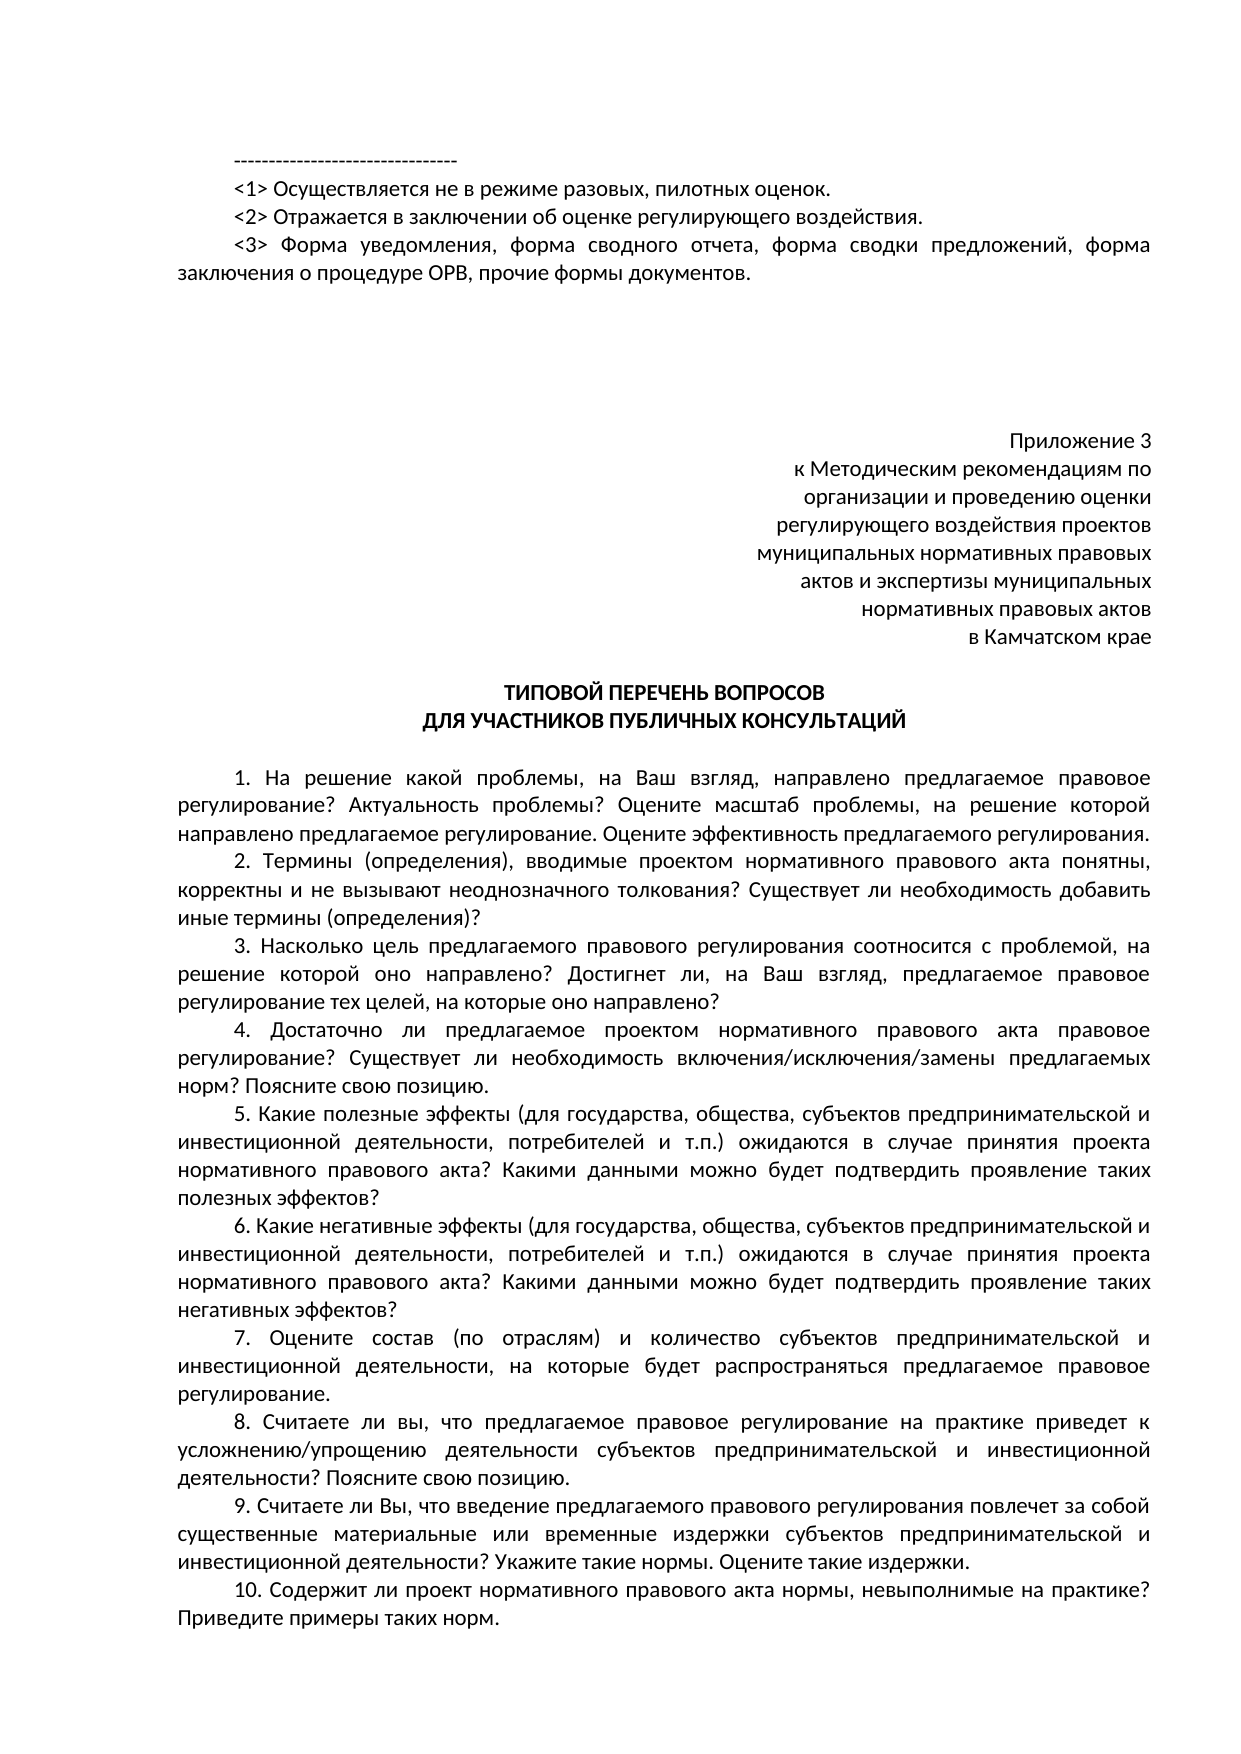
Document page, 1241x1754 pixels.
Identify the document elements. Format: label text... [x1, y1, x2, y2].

text 3. Насколько цель предлагаемого правового регулирования соотносится с проблемой, на решение которой оно направлено? Достигнет ли, на Ваш взгляд, предлагаемое правовое регулирование тех целей, на которые оно направлено? [177, 931, 1152, 1015]
text Приложение 3 [177, 426, 1152, 454]
text 6. Какие негативные эффекты (для государства, общества, субъектов предпринимательской и инвестиционной деятельности, потребителей и т.п.) ожидаются в случае принятия проекта нормативного правового акта? Какими данными можно будет подтвердить проявление таких негативных эффектов? [177, 1211, 1152, 1323]
text <1> Осуществляется не в режиме разовых, пилотных оценок. [177, 174, 1152, 202]
text к Методическим рекомендациям по [177, 454, 1152, 482]
text 5. Какие полезные эффекты (для государства, общества, субъектов предпринимательской и инвестиционной деятельности, потребителей и т.п.) ожидаются в случае принятия проекта нормативного правового акта? Какими данными можно будет подтвердить проявление таких полезных эффектов? [177, 1099, 1152, 1211]
text нормативных правовых актов [177, 594, 1152, 622]
text 1. На решение какой проблемы, на Ваш взгляд, направлено предлагаемое правовое регулирование? Актуальность проблемы? Оцените масштаб проблемы, на решение которой направлено предлагаемое регулирование. Оцените эффективность предлагаемого регулирования. [177, 763, 1152, 847]
text муниципальных нормативных правовых [177, 538, 1152, 566]
text 8. Считаете ли вы, что предлагаемое правовое регулирование на практике приведет к усложнению/упрощению деятельности субъектов предпринимательской и инвестиционной деятельности? Поясните свою позицию. [177, 1407, 1152, 1491]
text <2> Отражается в заключении об оценке регулирующего воздействия. [177, 202, 1152, 230]
text 7. Оцените состав (по отраслям) и количество субъектов предпринимательской и инвестиционной деятельности, на которые будет распространяться предлагаемое правовое регулирование. [177, 1323, 1152, 1407]
text 2. Термины (определения), вводимые проектом нормативного правового акта понятны, корректны и не вызывают неоднозначного толкования? Существует ли необходимость добавить иные термины (определения)? [177, 847, 1152, 931]
text -------------------------------- [177, 146, 1152, 174]
text <3> Форма уведомления, форма сводного отчета, форма сводки предложений, форма заключения о процедуре ОРВ, прочие формы документов. [177, 230, 1152, 286]
title ТИПОВОЙ ПЕРЕЧЕНЬ ВОПРОСОВ [177, 678, 1152, 707]
text актов и экспертизы муниципальных [177, 566, 1152, 594]
text регулирующего воздействия проектов [177, 510, 1152, 538]
text 9. Считаете ли Вы, что введение предлагаемого правового регулирования повлечет за собой существенные материальные или временные издержки субъектов предпринимательской и инвестиционной деятельности? Укажите такие нормы. Оцените такие издержки. [177, 1491, 1152, 1575]
title ДЛЯ УЧАСТНИКОВ ПУБЛИЧНЫХ КОНСУЛЬТАЦИЙ [177, 707, 1152, 734]
text 4. Достаточно ли предлагаемое проектом нормативного правового акта правовое регулирование? Существует ли необходимость включения/исключения/замены предлагаемых норм? Поясните свою позицию. [177, 1015, 1152, 1099]
text в Камчатском крае [177, 622, 1152, 651]
text организации и проведению оценки [177, 482, 1152, 510]
text 10. Содержит ли проект нормативного правового акта нормы, невыполнимые на практике? Приведите примеры таких норм. [177, 1575, 1152, 1631]
